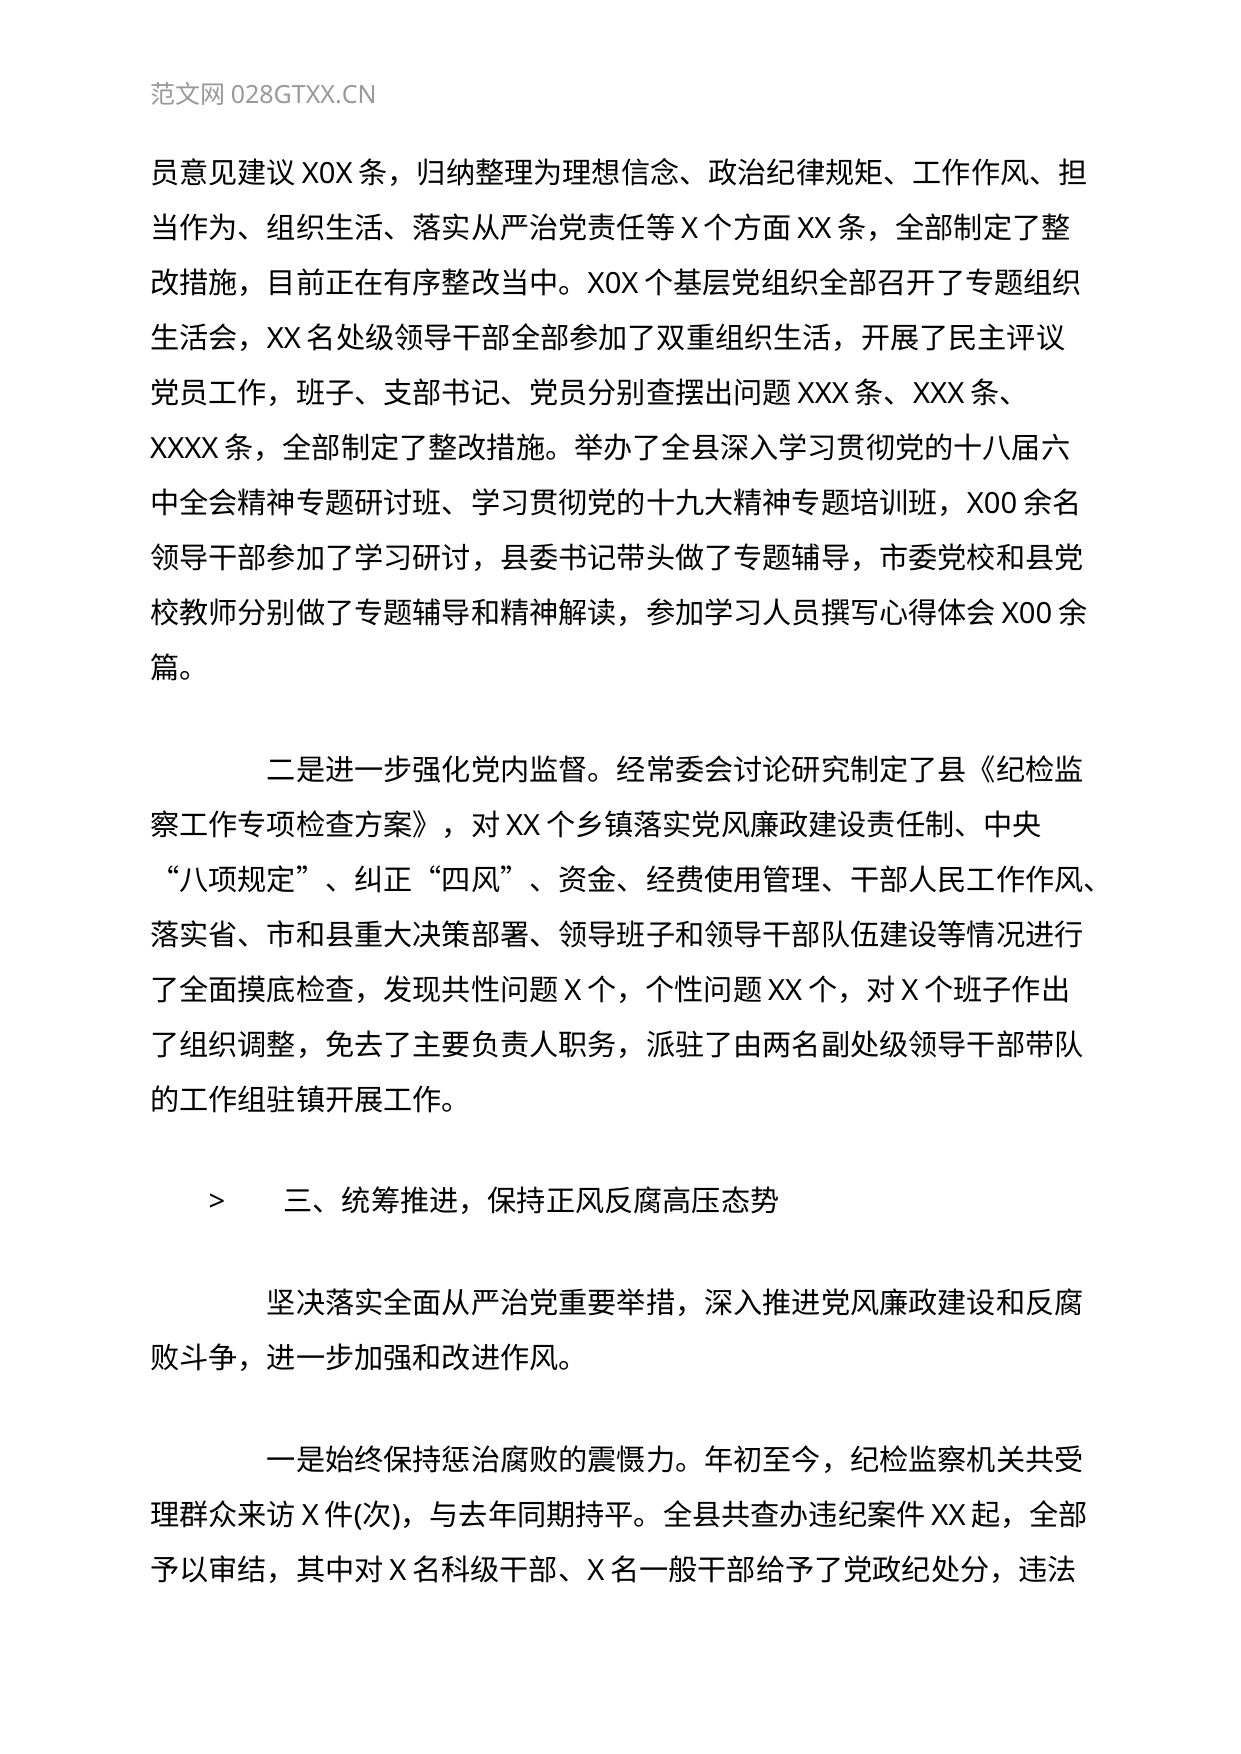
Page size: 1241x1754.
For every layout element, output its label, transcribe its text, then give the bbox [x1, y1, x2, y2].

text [150, 150, 1090, 687]
text 二是进一步强化党内监督。经常委会讨论研究制定了县《纪检监察工作专项检查方案》，对XX个乡镇落实党风廉政建设责任制、中央“八项规定”、纠正“四风”、资金、经费使用管理、干部人民工作作风、落实省、市和县重大决策部署、领导班子和领导干部队伍建设等情况进行了全面摸底检查，发现共性问题X个，个性问题XX个，对X个班子作出了组织调整，免去了主要负责人职务，派驻了由两名副处级领导干部带队的工作组驻镇开展工作。 [150, 747, 1090, 1118]
text 坚决落实全面从严治党重要举措，深入推进党风廉政建设和反腐败斗争，进一步加强和改进作风。 [150, 1280, 1090, 1377]
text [150, 1437, 1090, 1589]
text > 三、统筹推进，保持正风反腐高压态势 [150, 1178, 1090, 1220]
